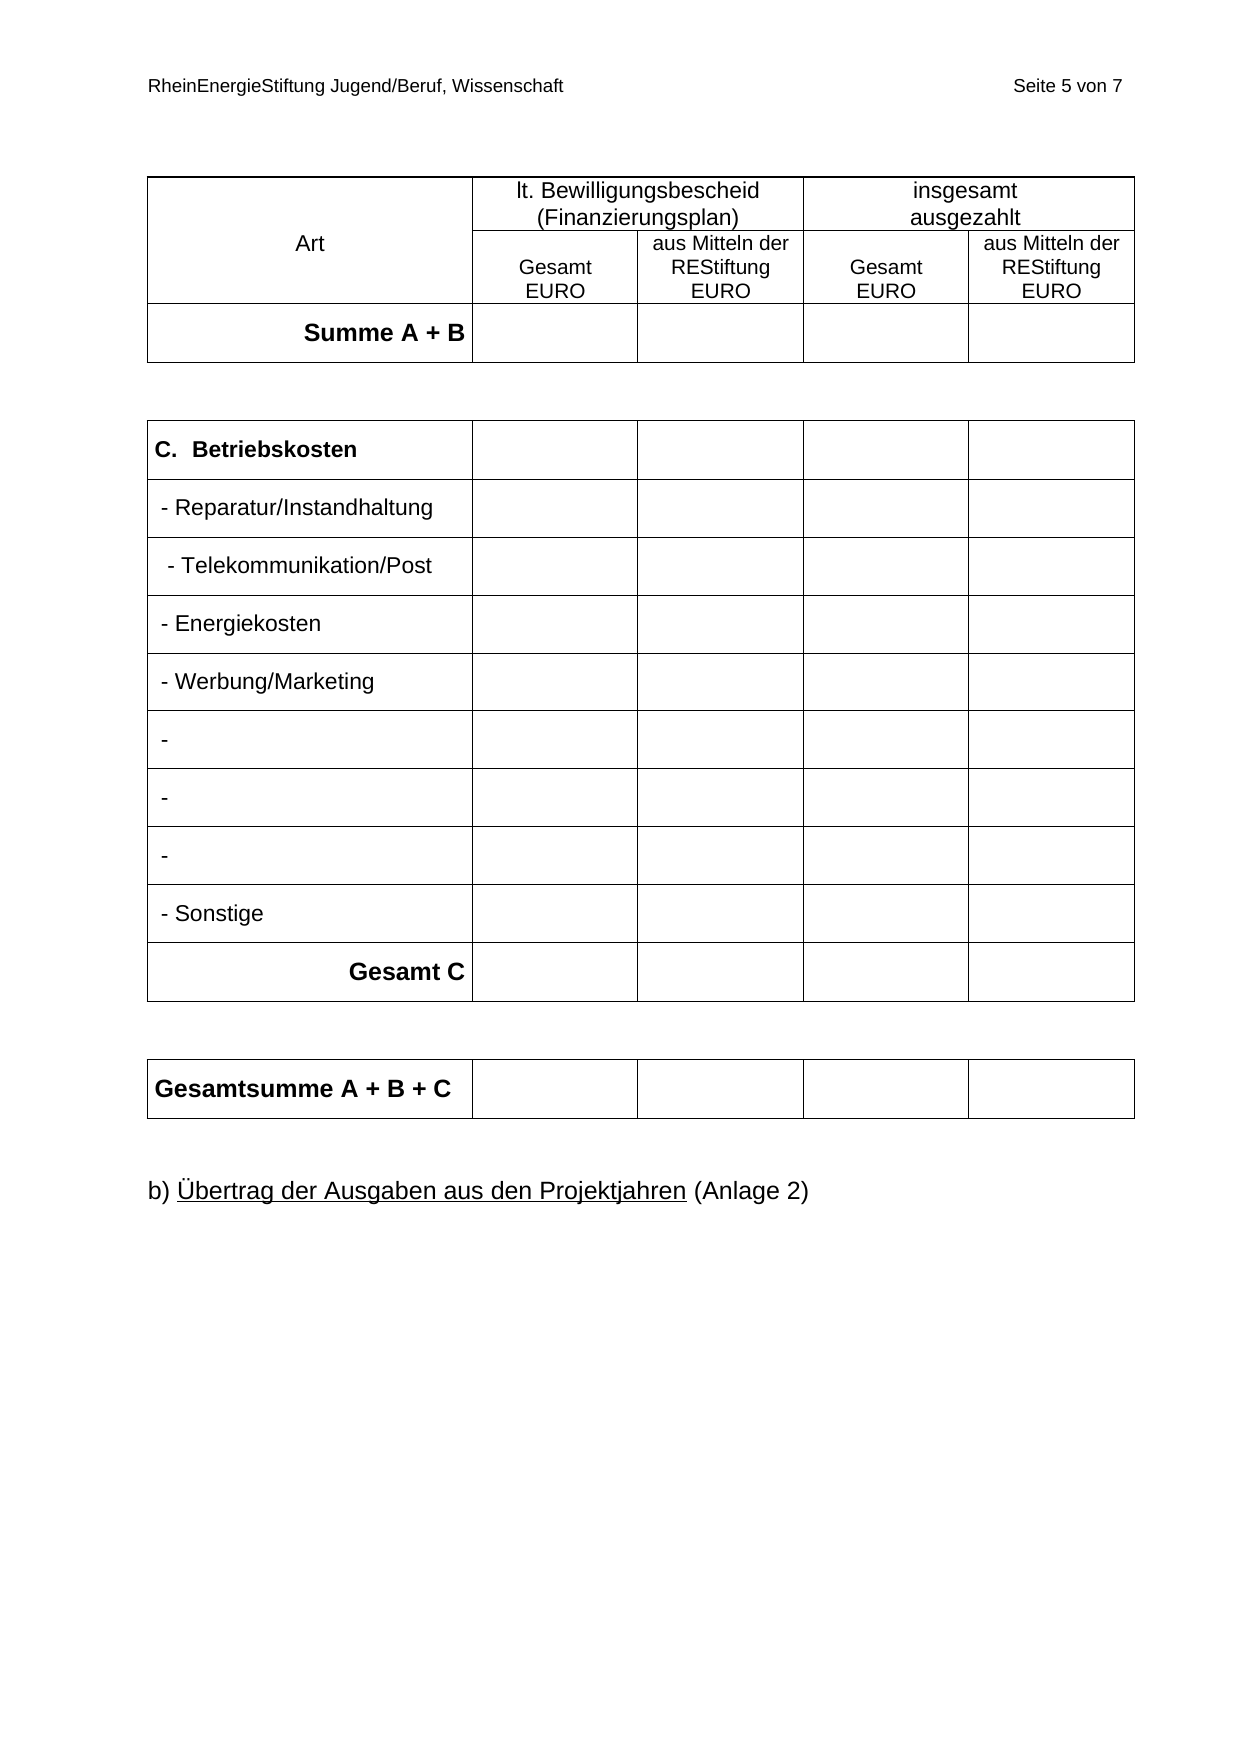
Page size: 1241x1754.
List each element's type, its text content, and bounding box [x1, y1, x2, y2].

table_cell [804, 654, 968, 710]
table_cell [473, 654, 637, 710]
table_cell aus Mitteln der REStiftung EURO [969, 231, 1134, 303]
table_header Art [148, 178, 472, 303]
table_cell [638, 769, 803, 826]
table_cell [473, 538, 637, 594]
table_cell [638, 480, 803, 537]
table_cell [473, 711, 637, 768]
table_header [473, 1060, 637, 1118]
table_header insgesamt ausgezahlt [804, 178, 1134, 230]
table_cell [638, 304, 803, 362]
table_header [804, 421, 968, 479]
table_cell Gesamt C [148, 943, 472, 1001]
table_cell [638, 827, 803, 884]
table_cell [969, 885, 1134, 942]
table_cell - Energiekosten [148, 596, 472, 652]
table_header Gesamtsumme A + B + C [148, 1060, 472, 1118]
table_header [969, 1060, 1134, 1118]
table_cell [473, 943, 637, 1001]
table_cell [804, 480, 968, 537]
table_cell aus Mitteln der REStiftung EURO [638, 231, 803, 303]
table_cell - Telekommunikation/Post [148, 538, 472, 594]
text b) Übertrag der Ausgaben aus den Projektjahren (Anlage 2) [148, 1176, 1122, 1205]
table_cell [969, 480, 1134, 537]
table_cell [638, 596, 803, 652]
table_cell [804, 538, 968, 594]
table_cell [969, 304, 1134, 362]
table_cell [473, 480, 637, 537]
table_cell [804, 304, 968, 362]
table_cell [969, 654, 1134, 710]
table_header lt. Bewilligungsbescheid (Finanzierungsplan) [473, 178, 803, 230]
table_cell [473, 827, 637, 884]
table_cell [969, 943, 1134, 1001]
table_cell [473, 304, 637, 362]
table_cell [804, 827, 968, 884]
table_cell [473, 769, 637, 826]
table_cell [638, 654, 803, 710]
table_header [473, 421, 637, 479]
table_cell [969, 711, 1134, 768]
table_cell [969, 538, 1134, 594]
table_cell - [148, 769, 472, 826]
table_cell Gesamt EURO [804, 231, 968, 303]
table_cell [804, 885, 968, 942]
table_header [969, 421, 1134, 479]
table_header Betriebskosten [148, 421, 472, 479]
table_cell - Werbung/Marketing [148, 654, 472, 710]
table_header [638, 1060, 803, 1118]
table_cell [804, 769, 968, 826]
table_cell [804, 943, 968, 1001]
table_cell [473, 885, 637, 942]
table_header [804, 1060, 968, 1118]
table_cell - Reparatur/Instandhaltung [148, 480, 472, 537]
table_cell - [148, 827, 472, 884]
table_cell - [148, 711, 472, 768]
table_cell [969, 827, 1134, 884]
table_cell [638, 538, 803, 594]
table_cell [638, 711, 803, 768]
table_cell [638, 885, 803, 942]
table_cell [969, 596, 1134, 652]
table_cell [804, 711, 968, 768]
table_cell [969, 769, 1134, 826]
table_cell [638, 943, 803, 1001]
table_cell - Sonstige [148, 885, 472, 942]
table_cell [473, 596, 637, 652]
table_cell [804, 596, 968, 652]
table_cell Summe A + B [148, 304, 472, 362]
table_header [638, 421, 803, 479]
table_cell Gesamt EURO [473, 231, 637, 303]
